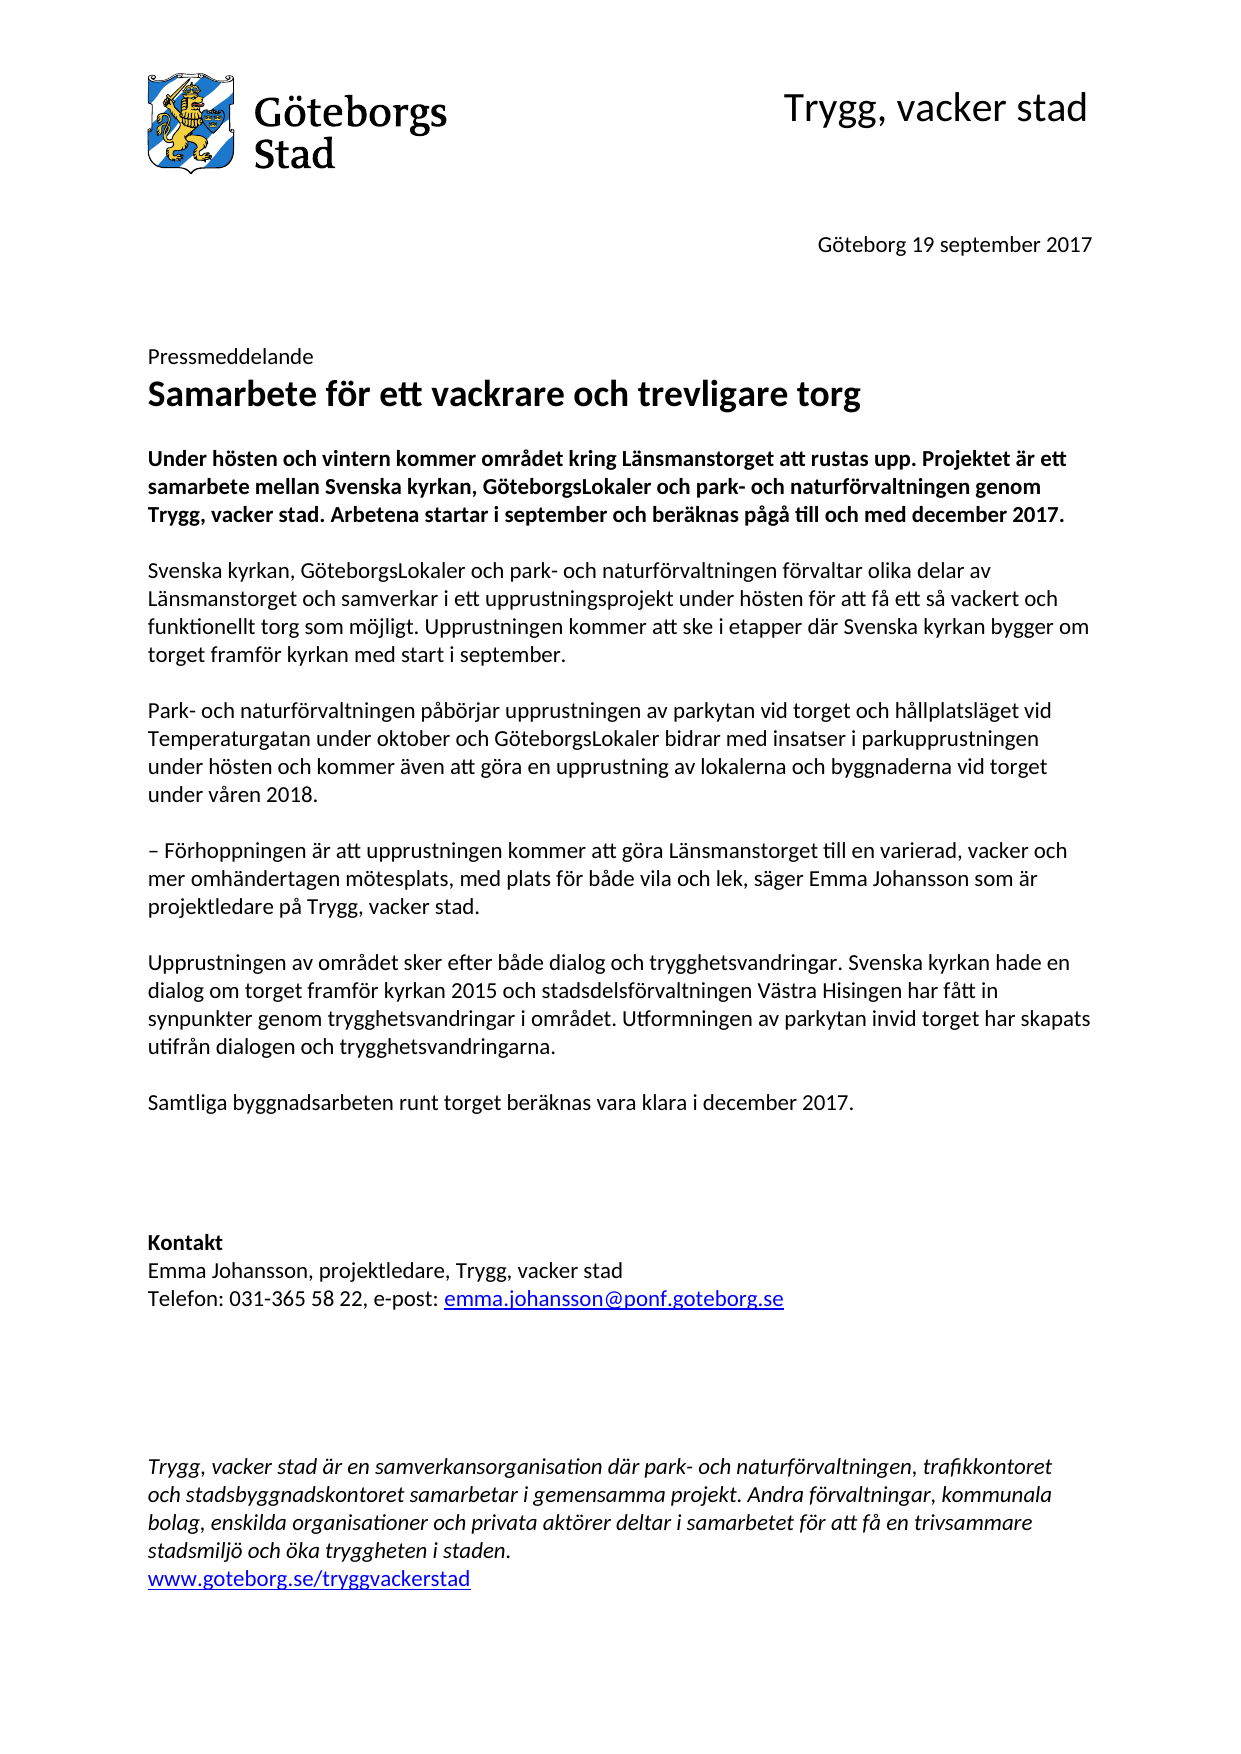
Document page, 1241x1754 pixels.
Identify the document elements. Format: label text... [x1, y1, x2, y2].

text Under hösten och vintern kommer området kring Länsmanstorget att rustas upp. Projektet är ett samarbete mellan Svenska kyrkan, GöteborgsLokaler och park- och naturförvaltningen genom Trygg, vacker stad. Arbetena startar i september och beräknas pågå till och med december 2017. [148, 444, 1093, 528]
text Telefon: 031-365 58 22, e-post: emma.johansson@ponf.goteborg.se [148, 1284, 1093, 1312]
text Emma Johansson, projektledare, Trygg, vacker stad [148, 1256, 1093, 1284]
text Park- och naturförvaltningen påbörjar upprustningen av parkytan vid torget och hållplatsläget vid Temperaturgatan under oktober och GöteborgsLokaler bidrar med insatser i parkupprustningen under hösten och kommer även att göra en upprustning av lokalerna och byggnaderna vid torget under våren 2018. [148, 696, 1093, 808]
text Svenska kyrkan, GöteborgsLokaler och park- och naturförvaltningen förvaltar olika delar av Länsmanstorget och samverkar i ett upprustningsprojekt under hösten för att få ett så vackert och funktionellt torg som möjligt. Upprustningen kommer att ske i etapper där Svenska kyrkan bygger om torget framför kyrkan med start i september. [148, 556, 1093, 668]
text Göteborg 19 september 2017 [283, 230, 1093, 258]
text Upprustningen av området sker efter både dialog och trygghetsvandringar. Svenska kyrkan hade en dialog om torget framför kyrkan 2015 och stadsdelsförvaltningen Västra Hisingen har fått in synpunkter genom trygghetsvandringar i området. Utformningen av parkytan invid torget har skapats utifrån dialogen och trygghetsvandringarna. [148, 948, 1093, 1060]
text Samtliga byggnadsarbeten runt torget beräknas vara klara i december 2017. [148, 1088, 1093, 1116]
text Pressmeddelande [148, 342, 1093, 370]
text Samarbete för ett vackrare och trevligare torg [148, 370, 1093, 416]
text www.goteborg.se/tryggvackerstad [148, 1564, 1093, 1593]
text Trygg, vacker stad är en samverkansorganisation där park- och naturförvaltningen, trafikkontoret och stadsbyggnadskontoret samarbetar i gemensamma projekt. Andra förvaltningar, kommunala bolag, enskilda organisationer och privata aktörer deltar i samarbetet för att få en trivsammare stadsmiljö och öka tryggheten i staden. [148, 1452, 1093, 1564]
text Kontakt [148, 1228, 1093, 1256]
text – Förhoppningen är att upprustningen kommer att göra Länsmanstorget till en varierad, vacker och mer omhändertagen mötesplats, med plats för både vila och lek, säger Emma Johansson som är projektledare på Trygg, vacker stad. [148, 836, 1093, 920]
